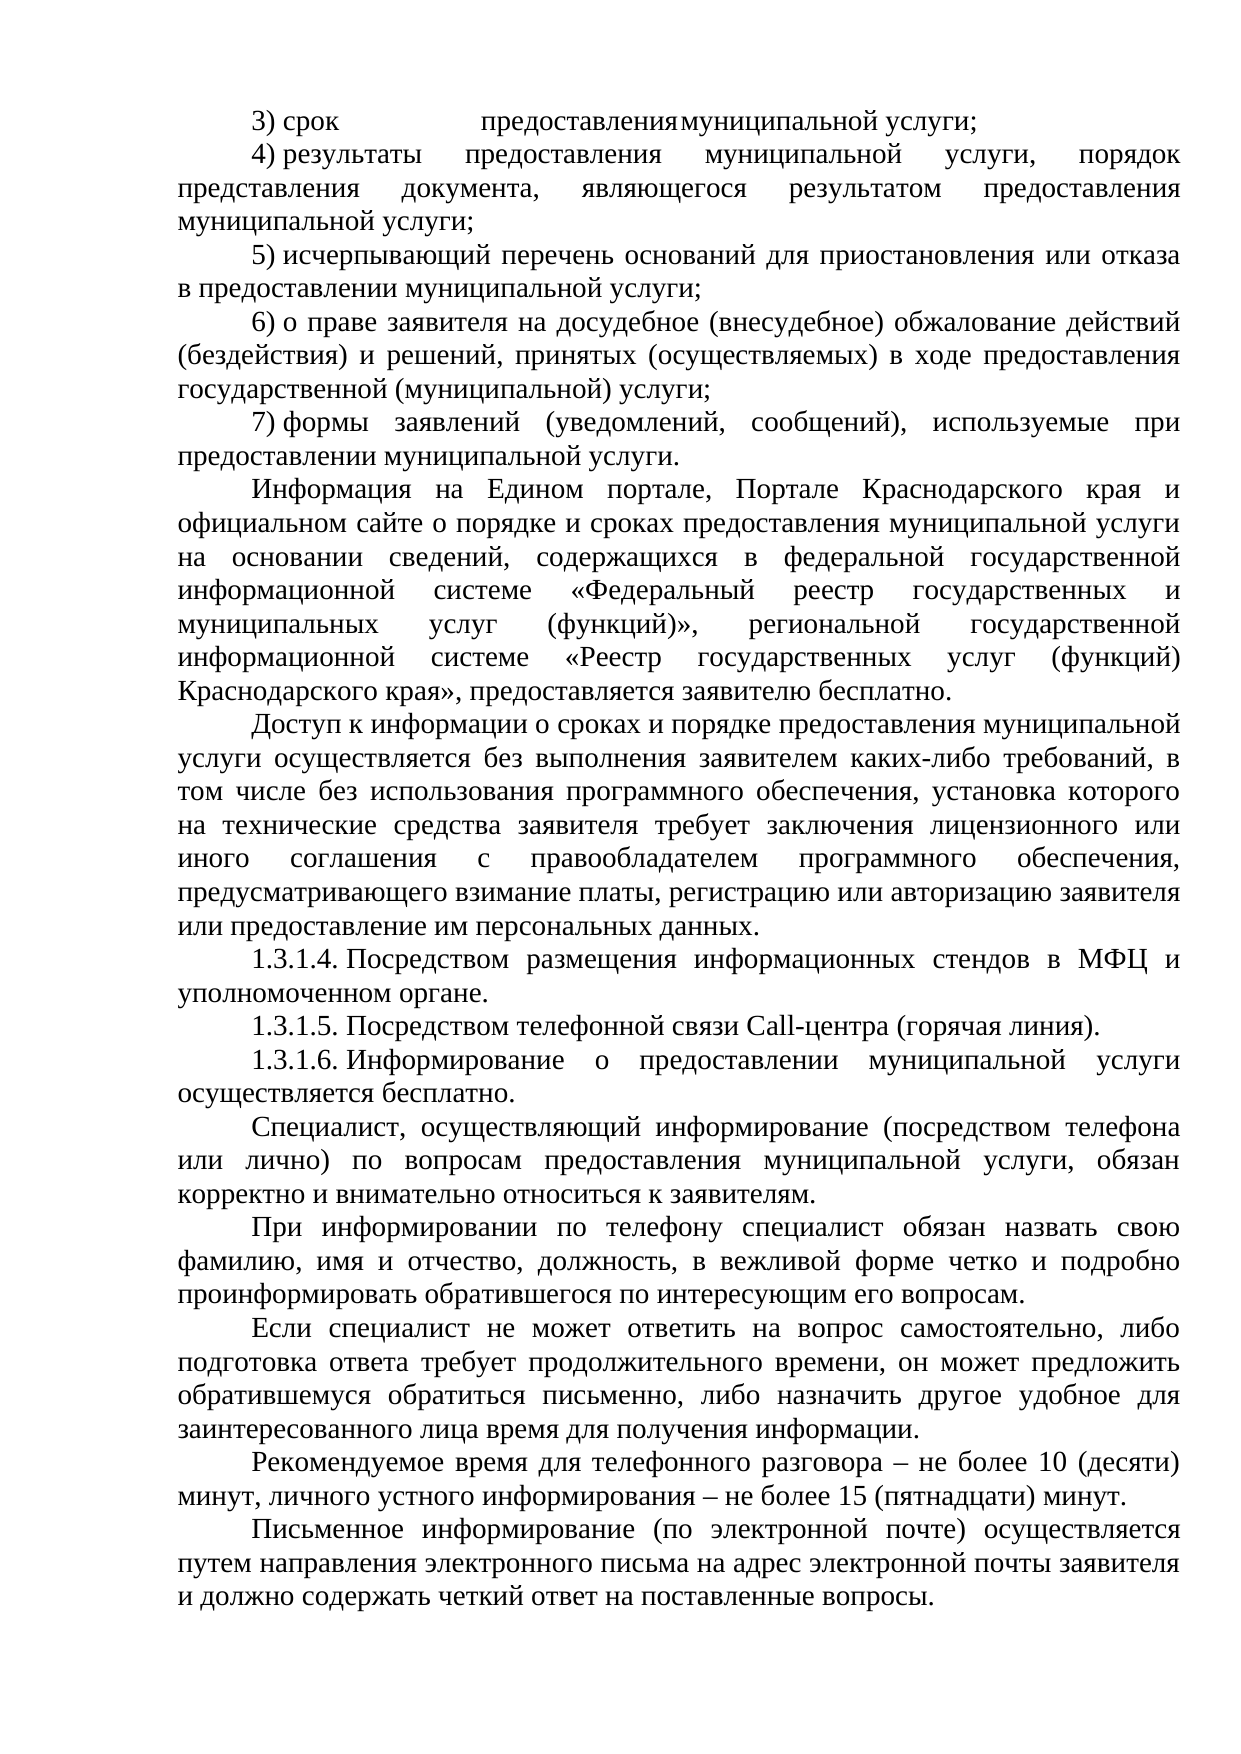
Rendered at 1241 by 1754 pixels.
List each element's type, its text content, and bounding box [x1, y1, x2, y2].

text Если специалист не может ответить на вопрос самостоятельно, либо подготовка ответа требует продолжительного времени, он может предложить обратившемуся обратиться письменно, либо назначить другое удобное для заинтересованного лица время для получения информации. [177, 1310, 1181, 1444]
text 4) результаты предоставления муниципальной услуги, порядок представления документа, являющегося результатом предоставления муниципальной услуги; [177, 136, 1181, 237]
text Рекомендуемое время для телефонного разговора – не более 10 (десяти) минут, личного устного информирования – не более 15 (пятнадцати) минут. [177, 1444, 1181, 1511]
text Доступ к информации о сроках и порядке предоставления муниципальной услуги осуществляется без выполнения заявителем каких-либо требований, в том числе без использования программного обеспечения, установка которого на технические средства заявителя требует заключения лицензионного или иного соглашения с правообладателем программного обеспечения, предусматривающего взимание платы, регистрацию или авторизацию заявителя или предоставление им персональных данных. [177, 706, 1181, 941]
text 7) формы заявлений (уведомлений, сообщений), используемые при предоставлении муниципальной услуги. [177, 404, 1181, 472]
text 5) исчерпывающий перечень оснований для приостановления или отказа в предоставлении муниципальной услуги; [177, 237, 1181, 304]
text Специалист, осуществляющий информирование (посредством телефона или лично) по вопросам предоставления муниципальной услуги, обязан корректно и внимательно относиться к заявителям. [177, 1109, 1181, 1209]
text 1.3.1.5. Посредством телефонной связи Call-центра (горячая линия). [177, 1008, 1181, 1042]
text 1.3.1.6. Информирование о предоставлении муниципальной услуги осуществляется бесплатно. [177, 1042, 1181, 1109]
text 1.3.1.4. Посредством размещения информационных стендов в МФЦ и уполномоченном органе. [177, 941, 1181, 1008]
text Информация на Едином портале, Портале Краснодарского края и официальном сайте о порядке и сроках предоставления муниципальной услуги на основании сведений, содержащихся в федеральной государственной информационной системе «Федеральный реестр государственных и муниципальных услуг (функций)», региональной государственной информационной системе «Реестр государственных услуг (функций) Краснодарского края», предоставляется заявителю бесплатно. [177, 472, 1181, 706]
text 6) о праве заявителя на досудебное (внесудебное) обжалование действий (бездействия) и решений, принятых (осуществляемых) в ходе предоставления государственной (муниципальной) услуги; [177, 304, 1181, 404]
text Письменное информирование (по электронной почте) осуществляется путем направления электронного письма на адрес электронной почты заявителя и должно содержать четкий ответ на поставленные вопросы. [177, 1511, 1181, 1612]
text При информировании по телефону специалист обязан назвать свою фамилию, имя и отчество, должность, в вежливой форме четко и подробно проинформировать обратившегося по интересующим его вопросам. [177, 1209, 1181, 1310]
text 3) срок предоставления муниципальной услуги; [177, 103, 1181, 136]
